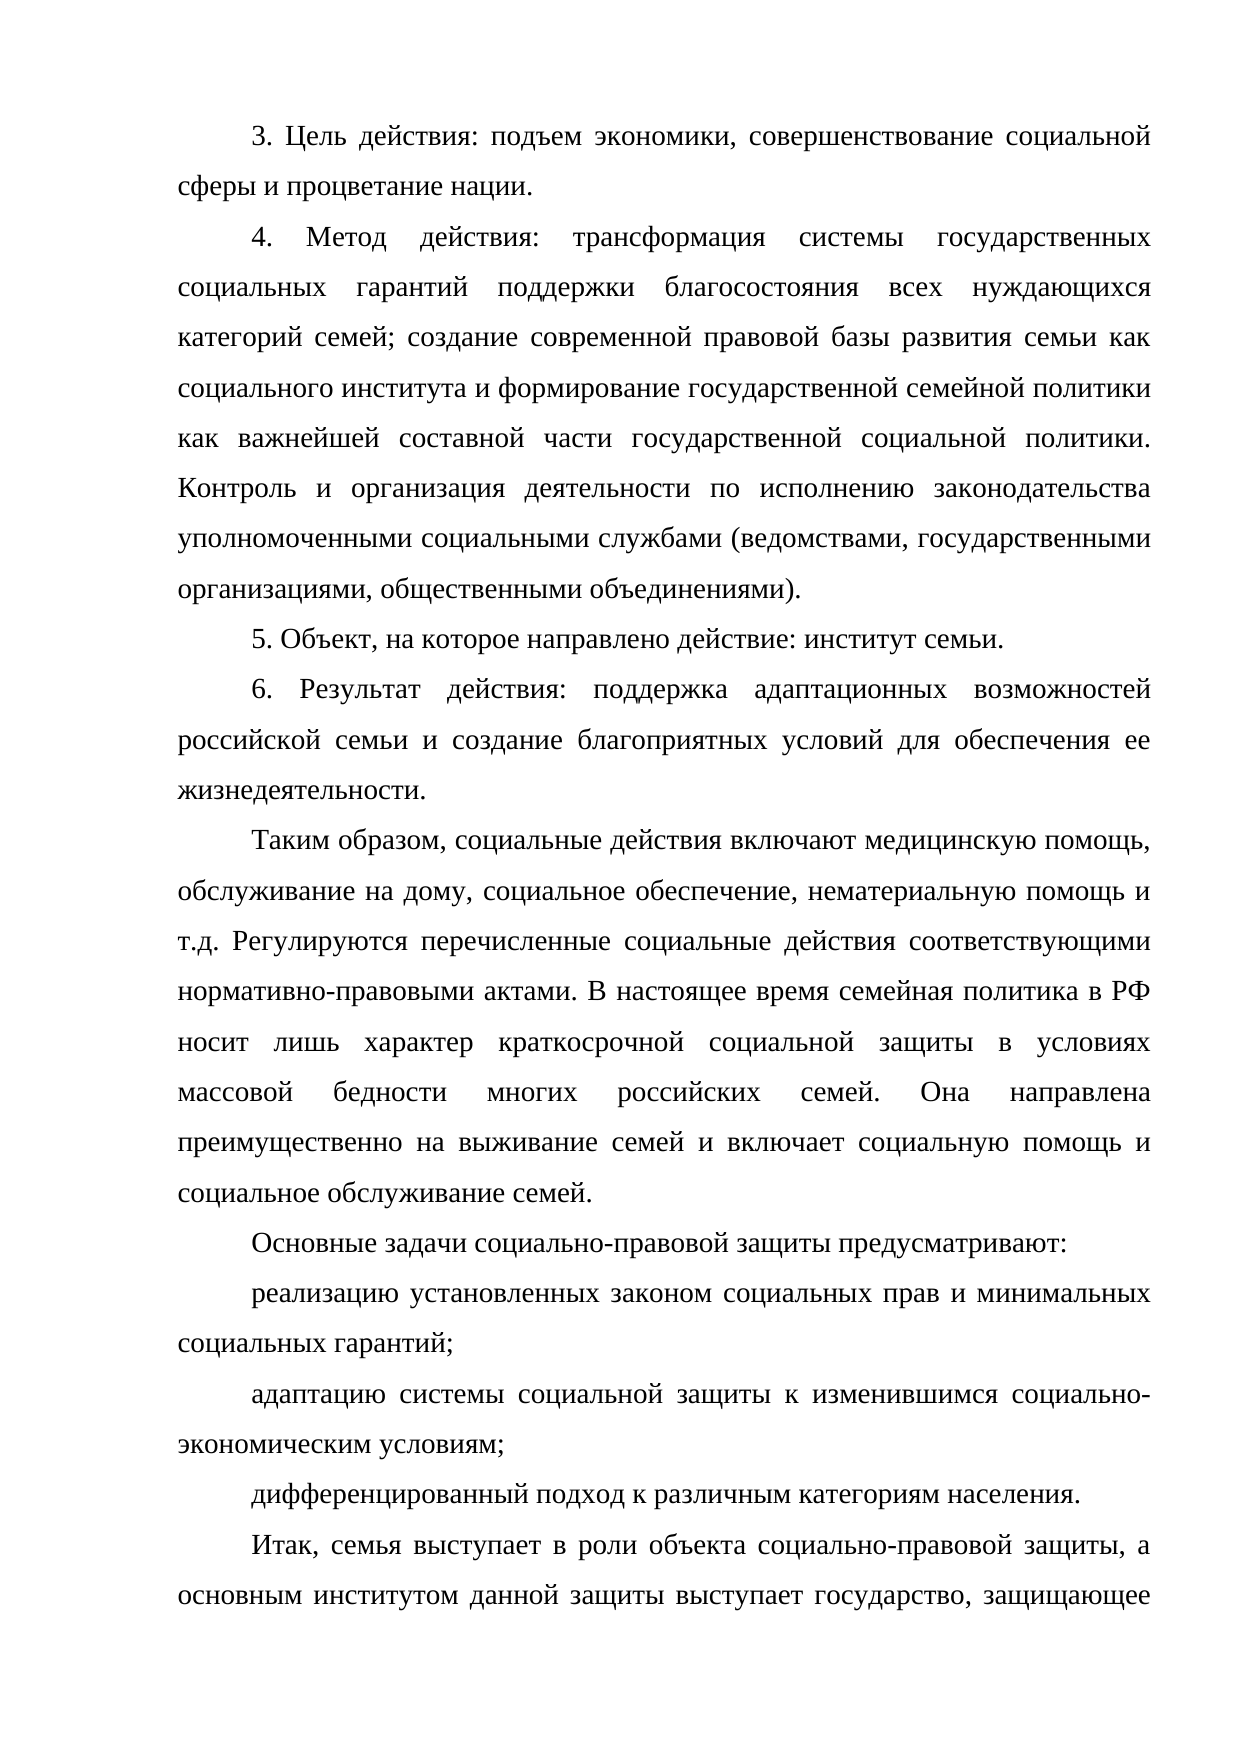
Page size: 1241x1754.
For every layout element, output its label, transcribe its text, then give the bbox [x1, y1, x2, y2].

text реализацию установленных законом социальных прав и минимальных социальных гарантий; [177, 1275, 1152, 1359]
text адаптацию системы социальной защиты к изменившимся социально-экономическим условиям; [177, 1376, 1152, 1460]
text 5. Объект, на которое направлено действие: институт семьи. [177, 621, 1152, 655]
text 6. Результат действия: поддержка адаптационных возможностей российской семьи и создание благоприятных условий для обеспечения ее жизнедеятельности. [177, 672, 1152, 806]
text 3. Цель действия: подъем экономики, совершенствование социальной сферы и процветание нации. [177, 118, 1152, 202]
text 4. Метод действия: трансформация системы государственных социальных гарантий поддержки благосостояния всех нуждающихся категорий семей; создание современной правовой базы развития семьи как социального института и формирование государственной семейной политики как важнейшей составной части государственной социальной политики. Контроль и организация деятельности по исполнению законодательства уполномоченными социальными службами (ведомствами, государственными организациями, общественными объединениями). [177, 219, 1152, 604]
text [177, 1527, 1152, 1611]
text Основные задачи социально-правовой защиты предусматривают: [177, 1225, 1152, 1258]
text дифференцированный подход к различным категориям населения. [177, 1477, 1152, 1510]
text Таким образом, социальные действия включают медицинскую помощь, обслуживание на дому, социальное обеспечение, нематериальную помощь и т.д. Регулируются перечисленные социальные действия соответствующими нормативно-правовыми актами. В настоящее время семейная политика в РФ носит лишь характер краткосрочной социальной защиты в условиях массовой бедности многих российских семей. Она направлена преимущественно на выживание семей и включает социальную помощь и социальное обслуживание семей. [177, 822, 1152, 1208]
